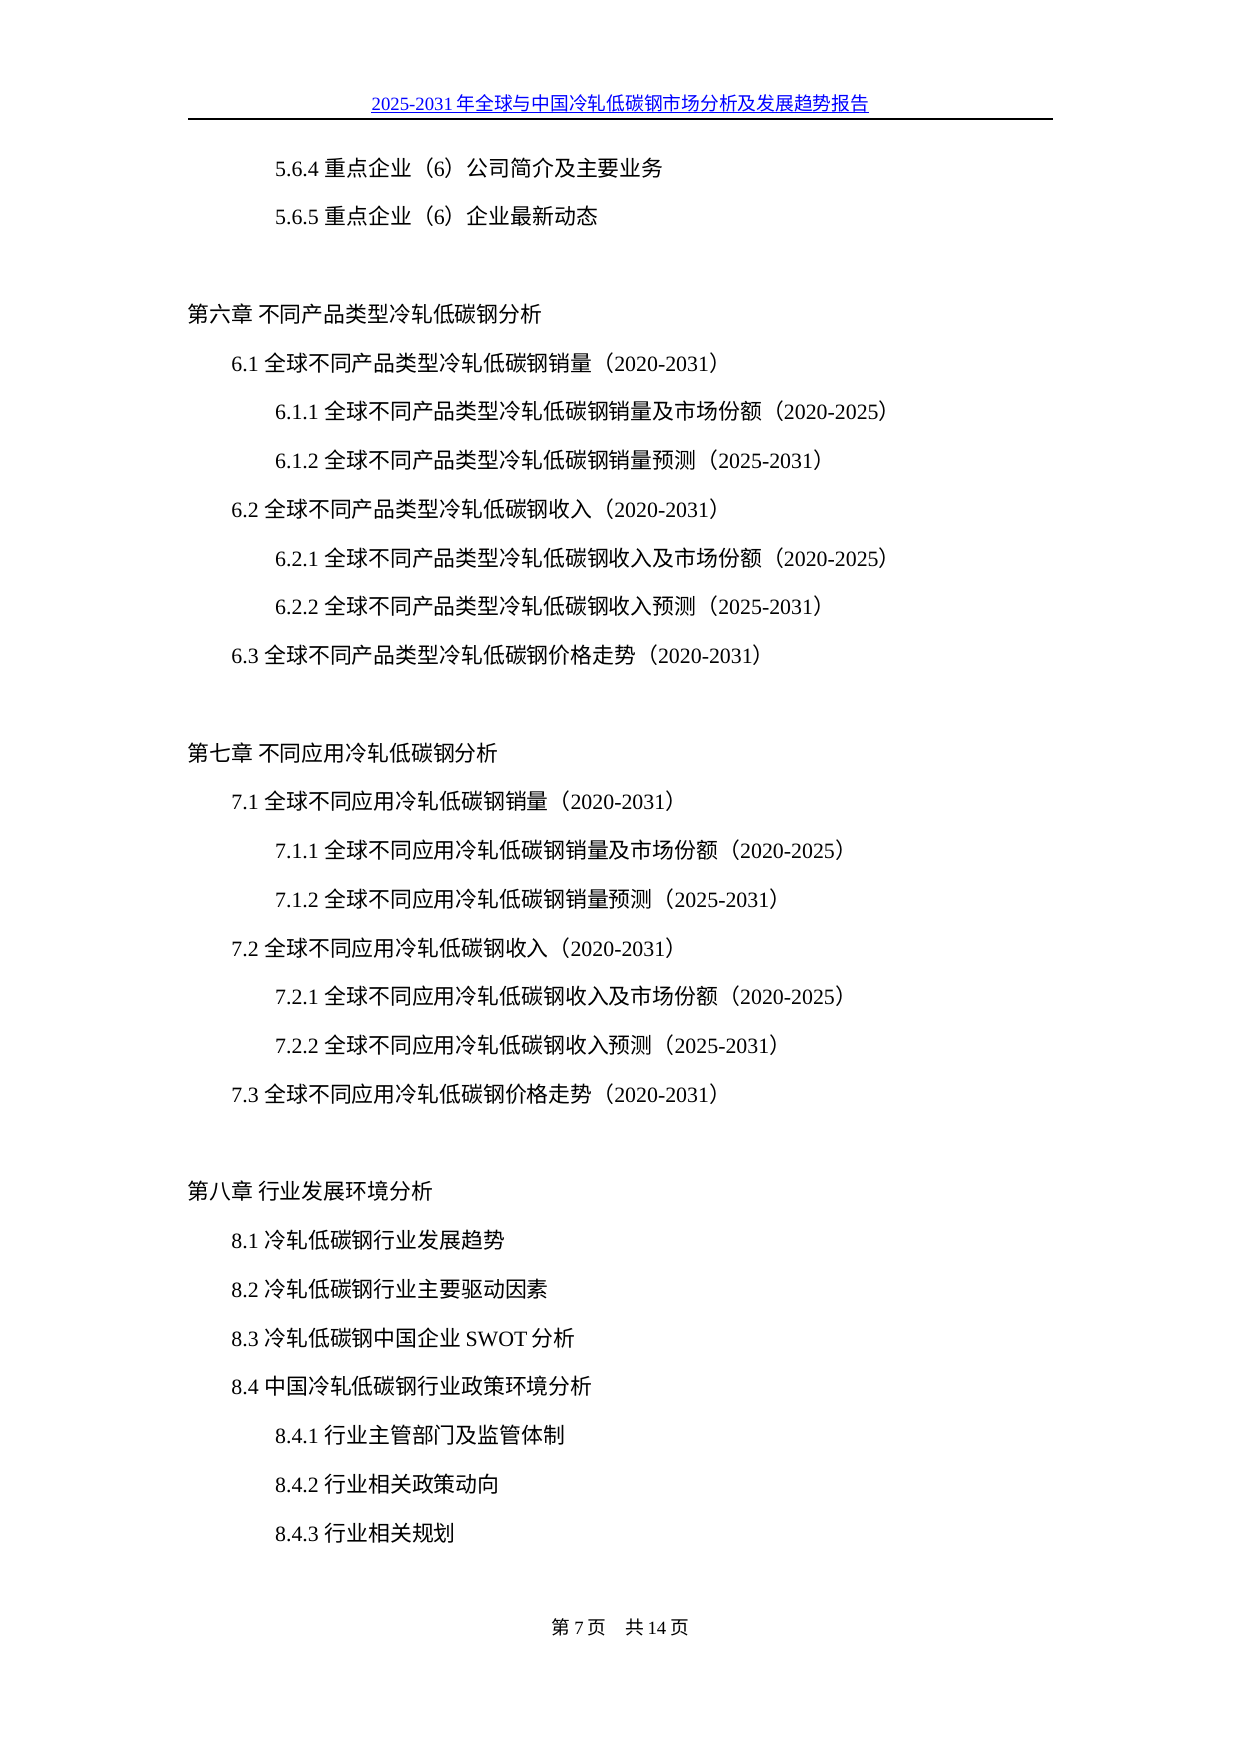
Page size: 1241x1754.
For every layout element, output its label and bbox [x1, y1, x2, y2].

text [187, 150, 1053, 1548]
